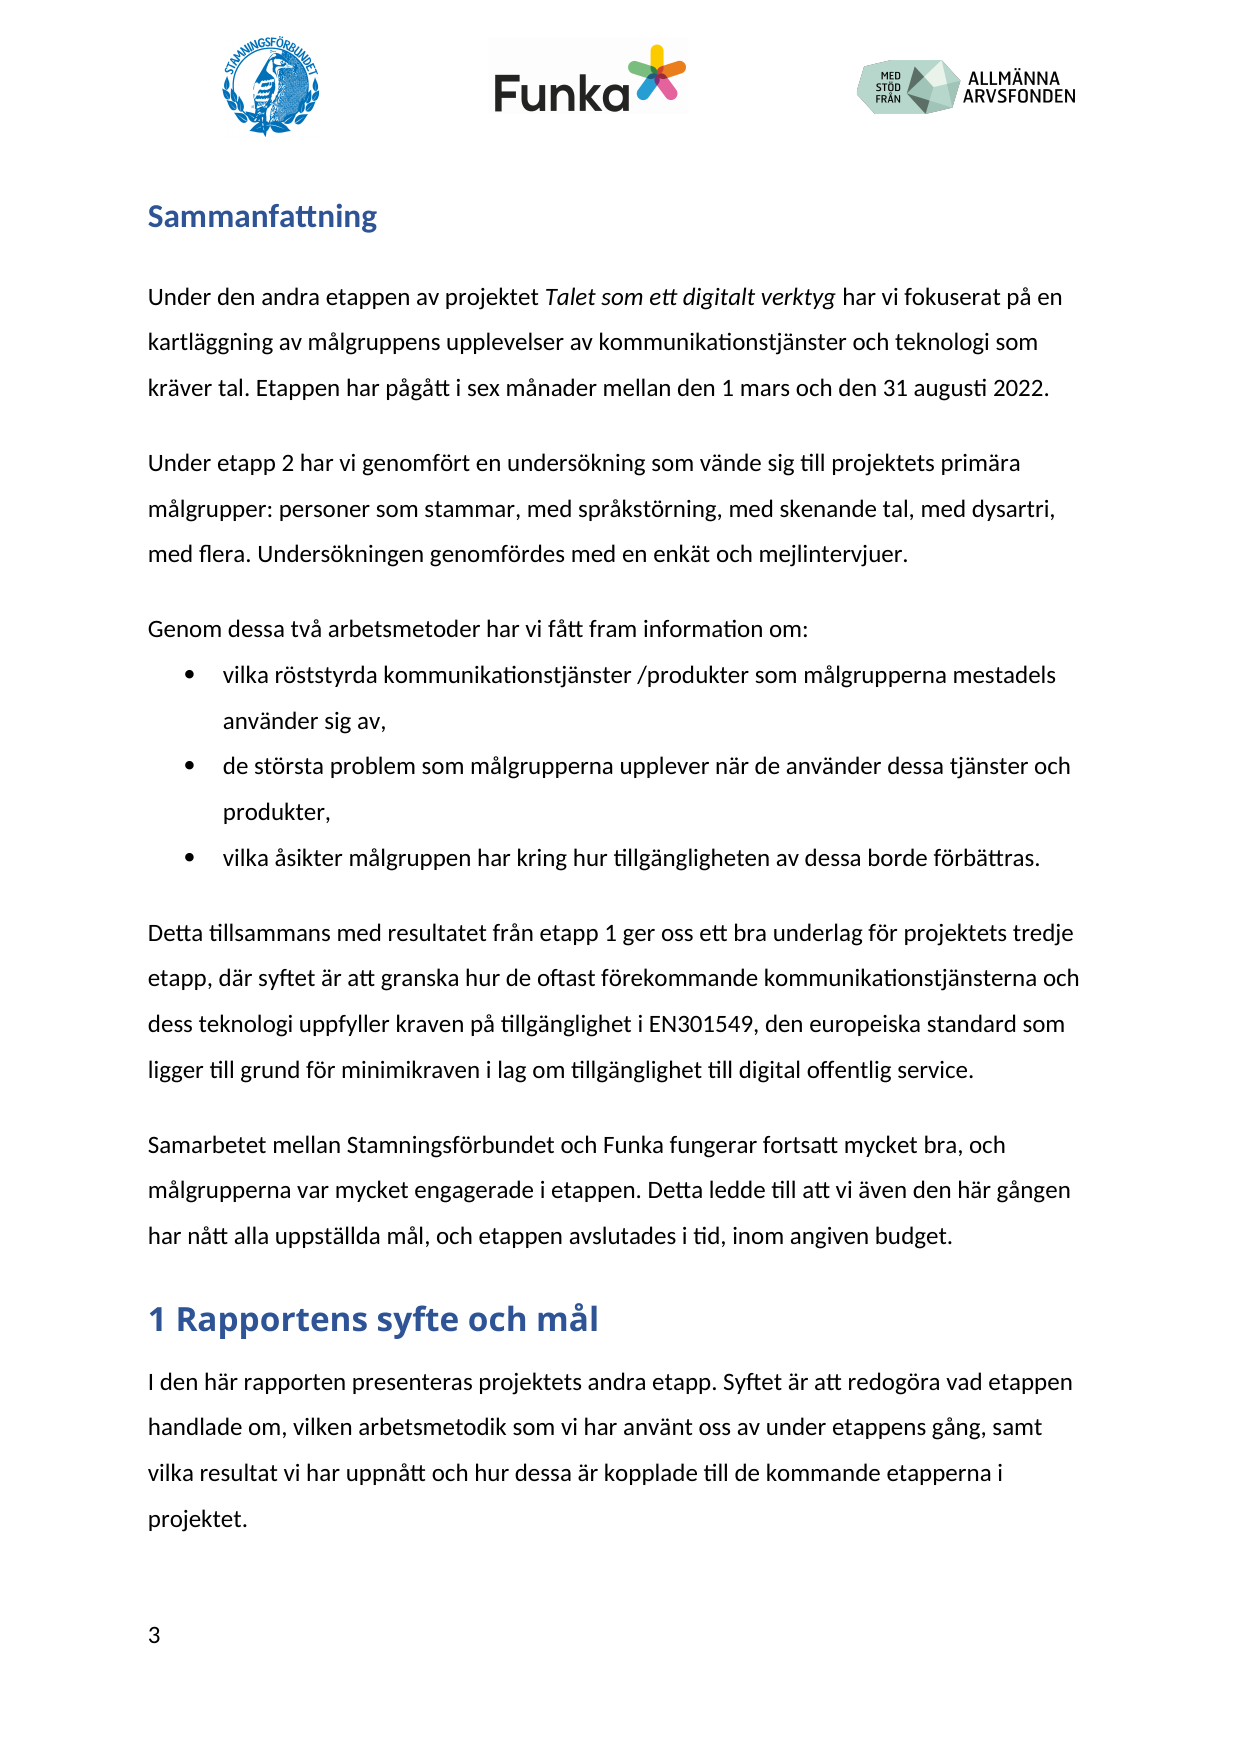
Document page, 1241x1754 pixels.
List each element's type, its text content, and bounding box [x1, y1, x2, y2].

text Samarbetet mellan Stamningsförbundet och Funka fungerar fortsatt mycket bra, och målgrupperna var mycket engagerade i etappen. Detta ledde till att vi även den här gången har nått alla uppställda mål, och etappen avslutades i tid, inom angiven budget. [148, 1129, 1093, 1251]
subtitle Sammanfattning [148, 194, 1093, 235]
text Under etapp 2 har vi genomfört en undersökning som vände sig till projektets primära målgrupper: personer som stammar, med språkstörning, med skenande tal, med dysartri, med flera. Undersökningen genomfördes med en enkät och mejlintervjuer. [148, 447, 1093, 569]
text Under den andra etappen av projektet Talet som ett digitalt verktyg har vi fokuserat på en kartläggning av målgruppens upplevelser av kommunikationstjänster och teknologi som kräver tal. Etappen har pågått i sex månader mellan den 1 mars och den 31 augusti 2022. [148, 281, 1093, 403]
picture [222, 36, 320, 137]
text I den här rapporten presenteras projektets andra etapp. Syftet är att redogöra vad etappen handlade om, vilken arbetsmetodik som vi har använt oss av under etappens gång, samt vilka resultat vi har uppnått och hur dessa är kopplade till de kommande etapperna i projektet. [148, 1366, 1093, 1533]
list de största problem som målgrupperna upplever när de använder dessa tjänster och produkter, [185, 751, 1093, 827]
picture [488, 37, 689, 114]
subtitle 1 Rapportens syfte och mål [148, 1295, 1093, 1341]
text Detta tillsammans med resultatet från etapp 1 ger oss ett bra underlag för projektets tredje etapp, där syftet är att granska hur de oftast förekommande kommunikationstjänsterna och dess teknologi uppfyller kraven på tillgänglighet i EN301549, den europeiska standard som ligger till grund för minimikraven i lag om tillgänglighet till digital offentlig service. [148, 917, 1093, 1084]
list vilka röststyrda kommunikationstjänster /produkter som målgrupperna mestadels använder sig av, [185, 659, 1093, 735]
text Genom dessa två arbetsmetoder har vi fått fram information om: [148, 613, 1093, 644]
picture [856, 60, 1075, 114]
list vilka åsikter målgruppen har kring hur tillgängligheten av dessa borde förbättras. [185, 842, 1093, 872]
